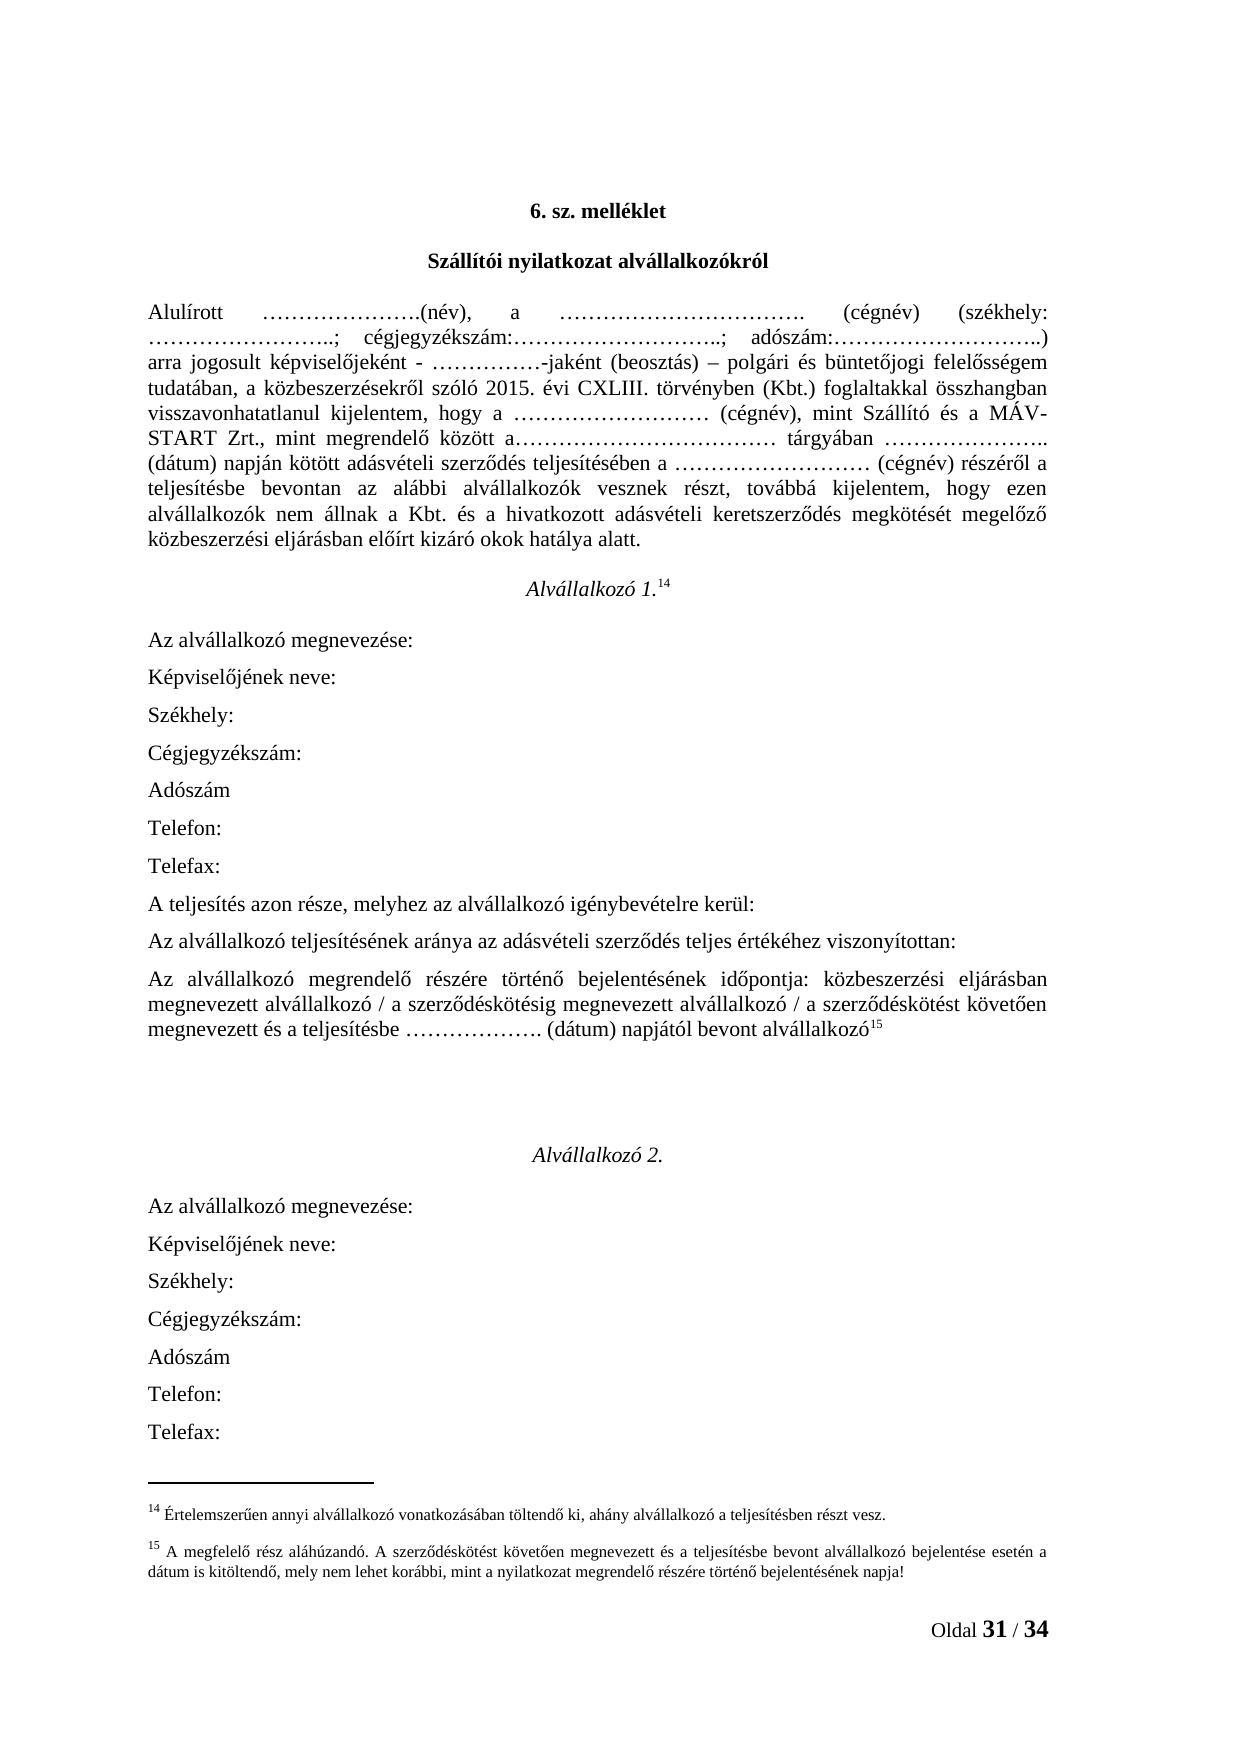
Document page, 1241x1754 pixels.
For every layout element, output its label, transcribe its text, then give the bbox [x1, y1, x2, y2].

text Képviselőjének neve: [148, 1231, 1048, 1256]
text A teljesítés azon része, melyhez az alvállalkozó igénybevételre kerül: [148, 891, 1048, 916]
text Az alvállalkozó megnevezése: [148, 1193, 1048, 1218]
text Az alvállalkozó megrendelő részére történő bejelentésének időpontja: közbeszerzési eljárásban megnevezett alvállalkozó / a szerződéskötésig megnevezett alvállalkozó / a szerződéskötést követően megnevezett és a teljesítésbe ………………. (dátum) napjától bevont alvállalkozó [148, 966, 1048, 1042]
text Képviselőjének neve: [148, 664, 1048, 689]
text Adószám [148, 1344, 1048, 1369]
text Székhely: [148, 702, 1048, 727]
text Székhely: [148, 1268, 1048, 1293]
text Alvállalkozó 2. [148, 1142, 1048, 1168]
text Cégjegyzékszám: [148, 740, 1048, 765]
text Alvállalkozó 1. [148, 576, 1048, 601]
text Alulírott ………………….(név), a ……………………………. (cégnév) (székhely:……………………..; cégjegyzékszám:………………………..; adószám:………………………..) arra jogosult képviselőjeként - ……………-jaként (beosztás) – polgári és büntetőjogi felelősségem tudatában, a közbeszerzésekről szóló 2015. évi CXLIII. törvényben (Kbt.) foglaltakkal összhangban visszavonhatatlanul kijelentem, hogy a ……………………… (cégnév), mint Szállító és a MÁV-START Zrt., mint megrendelő között a……………………………… tárgyában …………………..(dátum) napján kötött adásvételi szerződés teljesítésében a ……………………… (cégnév) részéről a teljesítésbe bevontan az alábbi alvállalkozók vesznek részt, továbbá kijelentem, hogy ezen alvállalkozók nem állnak a Kbt. és a hivatkozott adásvételi keretszerződés megkötését megelőző közbeszerzési eljárásban előírt kizáró okok hatálya alatt. [148, 299, 1048, 551]
text Telefon: [148, 815, 1048, 840]
text Telefax: [148, 853, 1048, 878]
text 6. sz. melléklet [148, 198, 1048, 223]
text Telefax: [148, 1419, 1048, 1444]
text Szállítói nyilatkozat alvállalkozókról [148, 248, 1048, 274]
text Az alvállalkozó teljesítésének aránya az adásvételi szerződés teljes értékéhez viszonyítottan: [148, 928, 1048, 953]
text Cégjegyzékszám: [148, 1306, 1048, 1331]
text Az alvállalkozó megnevezése: [148, 627, 1048, 652]
text Adószám [148, 777, 1048, 803]
text Telefon: [148, 1381, 1048, 1407]
